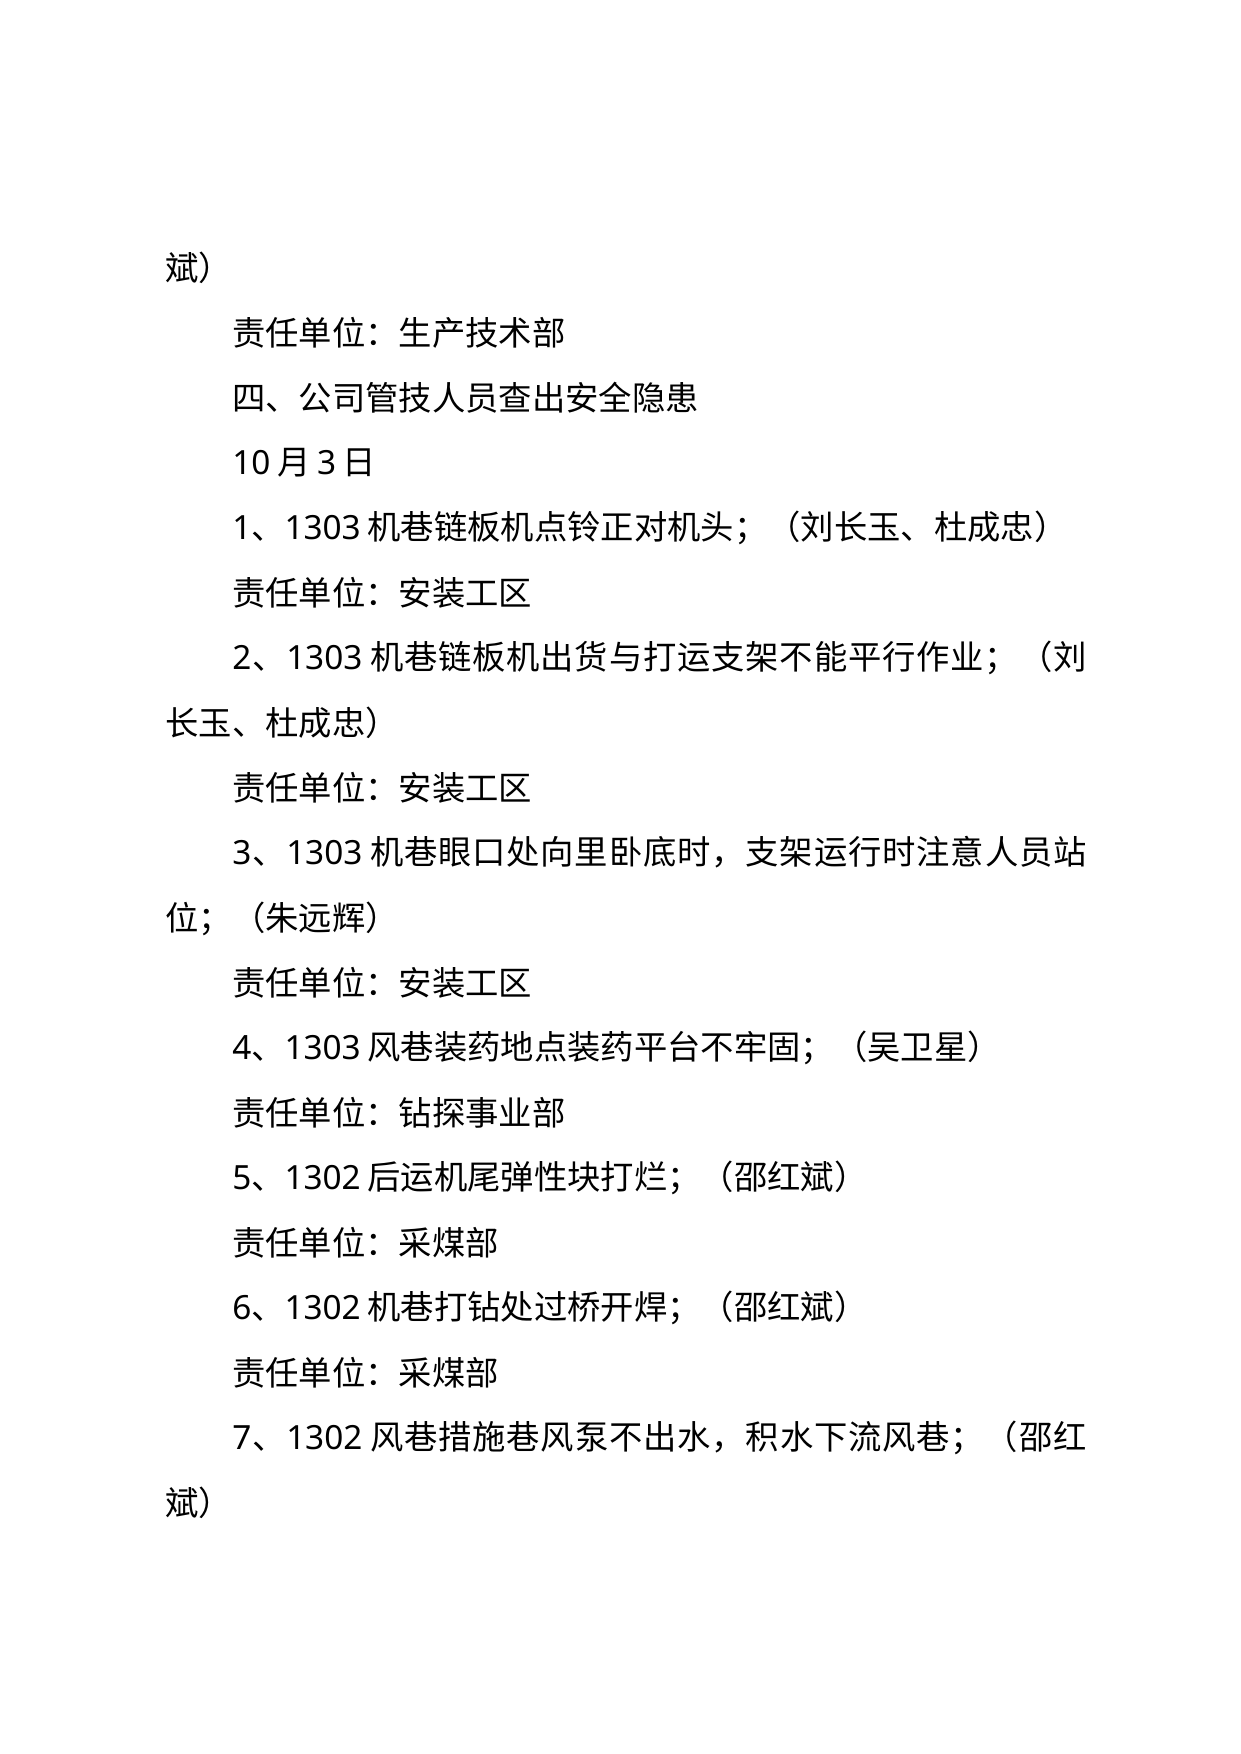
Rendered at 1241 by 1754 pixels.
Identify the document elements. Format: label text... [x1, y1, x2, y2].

list 四、公司管技人员查出安全隐患 [165, 363, 1087, 428]
list 3、1303机巷眼口处向里卧底时，支架运行时注意人员站位；（朱远辉） [165, 818, 1087, 948]
list 1、1303机巷链板机点铃正对机头；（刘长玉、杜成忠） [165, 493, 1087, 558]
list 责任单位：钻探事业部 [165, 1078, 1087, 1143]
list 责任单位：生产技术部 [165, 298, 1087, 363]
list 责任单位：采煤部 [165, 1208, 1087, 1273]
list 责任单位：安装工区 [165, 558, 1087, 623]
list 7、1302风巷措施巷风泵不出水，积水下流风巷；（邵红斌） [165, 1403, 1087, 1533]
list 5、1302后运机尾弹性块打烂；（邵红斌） [165, 1143, 1087, 1208]
list 责任单位：安装工区 [165, 948, 1087, 1013]
list 6、1302机巷打钻处过桥开焊；（邵红斌） [165, 1273, 1087, 1338]
list 10月3日 [165, 428, 1087, 493]
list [165, 233, 1087, 298]
list 2、1303机巷链板机出货与打运支架不能平行作业；（刘长玉、杜成忠） [165, 623, 1087, 753]
list 责任单位：安装工区 [165, 753, 1087, 818]
list 4、1303风巷装药地点装药平台不牢固；（吴卫星） [165, 1013, 1087, 1078]
list 责任单位：采煤部 [165, 1338, 1087, 1403]
